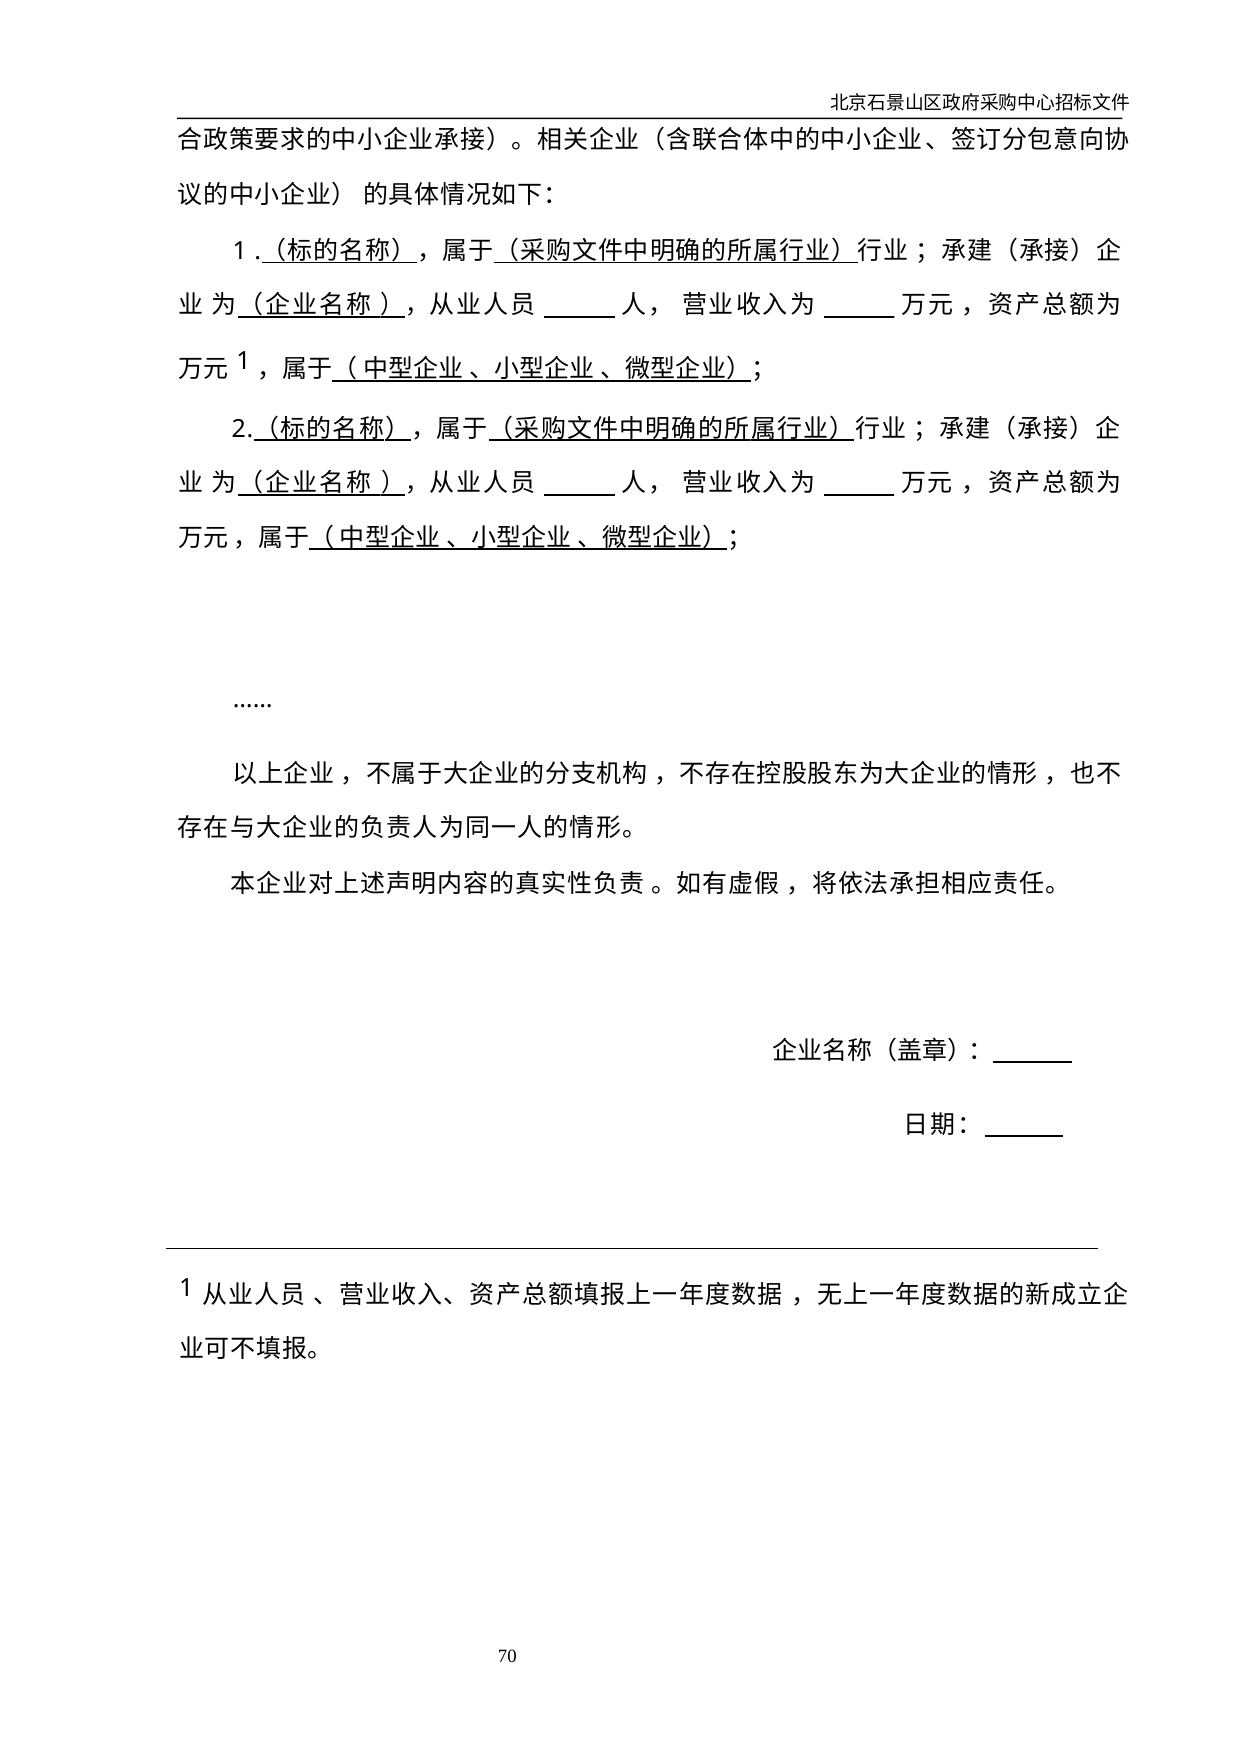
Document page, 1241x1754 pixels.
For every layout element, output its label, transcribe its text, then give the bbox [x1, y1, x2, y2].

text 1 .（标的名称），属于（采购文件中明确的所属行业）行业 ；承建（承接）企业 为（企业名称 ），从业人员 人， 营业收入为 万元 ，资产总额为 万元 1 ，属于（ 中型企业 、小型企业 、微型企业）； [178, 231, 1122, 385]
text 企业名称（盖章）： [773, 1030, 1130, 1066]
text 1 从业人员 、营业收入、资产总额填报上一年度数据 ，无上一年度数据的新成立企业可不填报。 [179, 1269, 1130, 1365]
text 以上企业 ，不属于大企业的分支机构 ，不存在控股股东为大企业的情形 ，也不 存在与大企业的负责人为同一人的情形。 [177, 753, 1121, 844]
text 2.（标的名称），属于（采购文件中明确的所属行业）行业 ；承建（承接）企业 为（企业名称 ），从业人员 人， 营业收入为 万元 ，资产总额为 万元 ，属于（ 中型企业 、小型企业 、微型企业）； [178, 408, 1122, 553]
text …… [233, 681, 1130, 716]
text 日期： [903, 1104, 1130, 1140]
text 本企业对上述声明内容的真实性负责 。如有虚假 ，将依法承担相应责任。 [230, 863, 1130, 899]
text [177, 120, 1130, 210]
